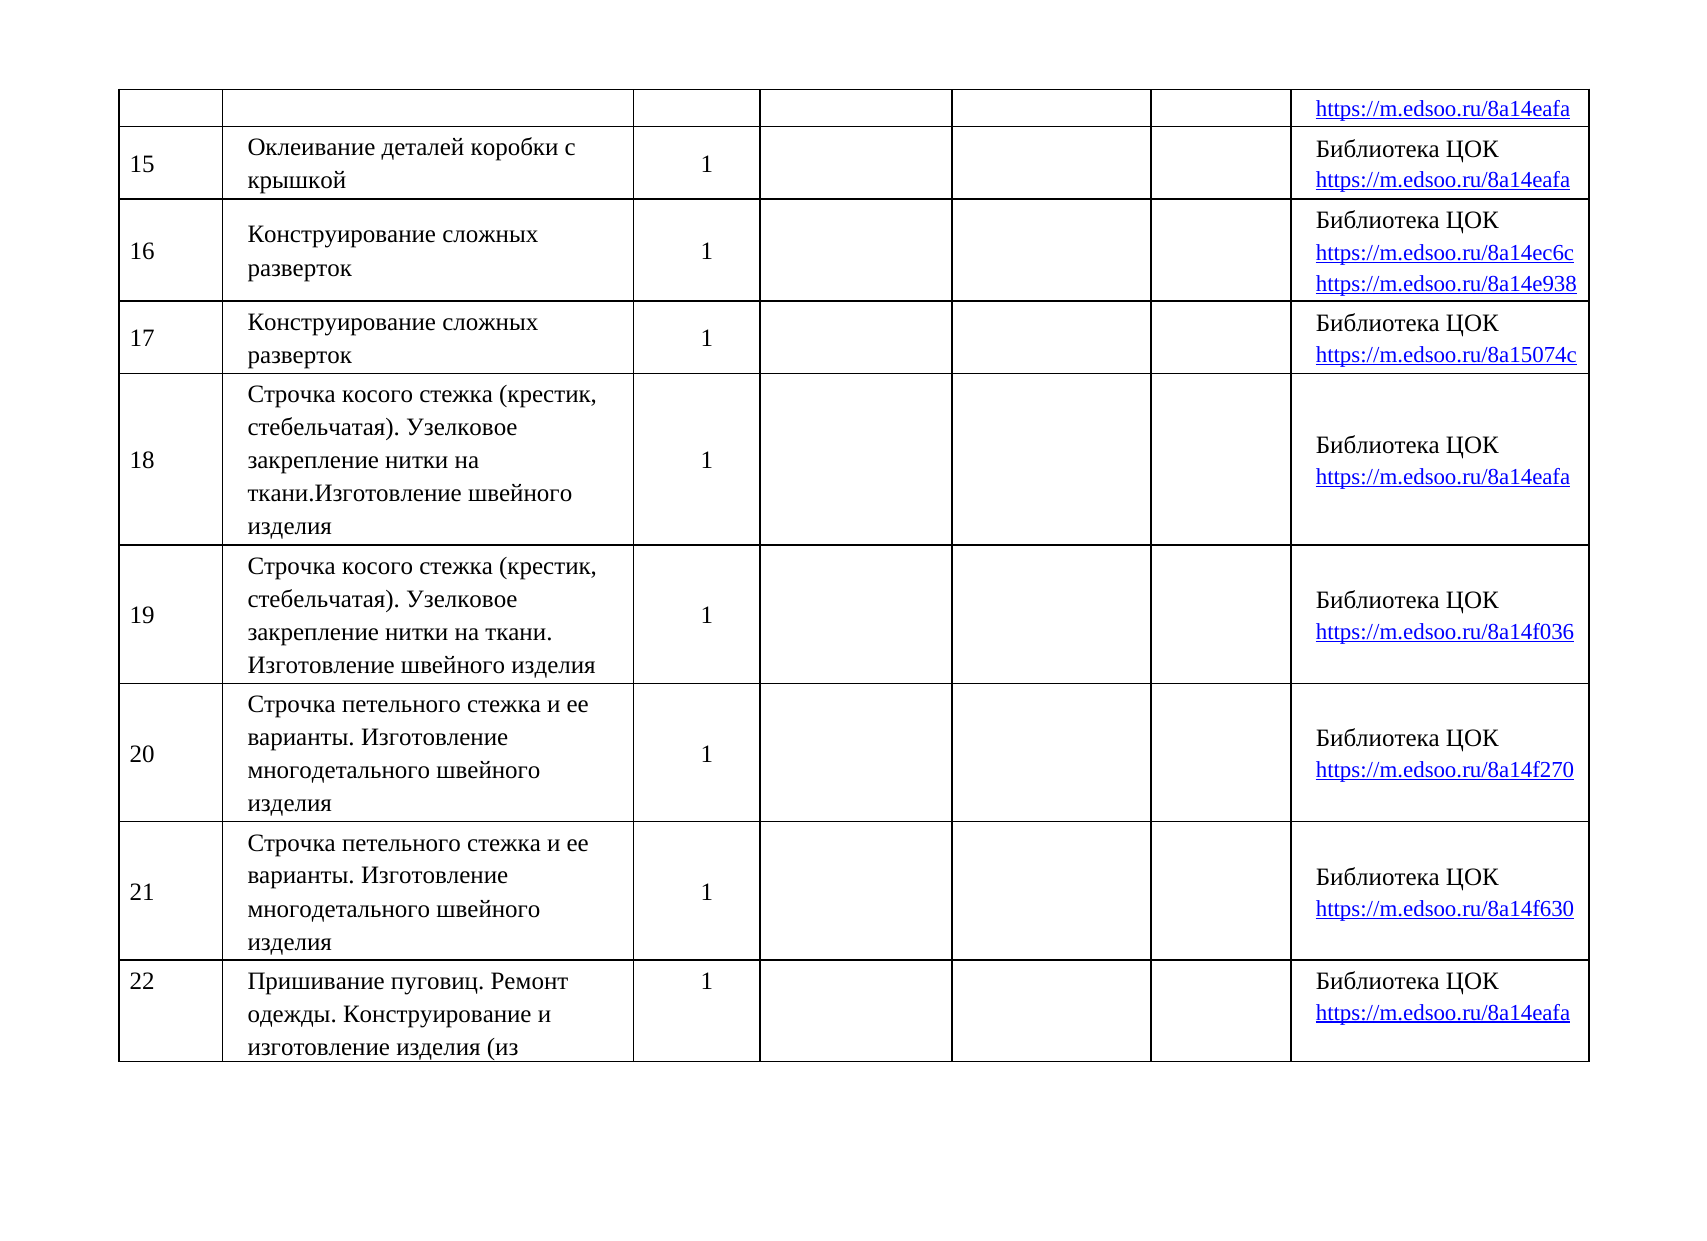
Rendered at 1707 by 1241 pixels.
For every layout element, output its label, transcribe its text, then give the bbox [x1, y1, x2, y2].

table_cell [953, 200, 1150, 300]
table_cell Строчка косого стежка (крестик, стебельчатая). Узелковое закрепление нитки на ткани. Изготовление швейного изделия [223, 546, 633, 682]
table_cell [1152, 90, 1290, 126]
table_cell Библиотека ЦОК https://m.edsoo.ru/8a15074c [1292, 302, 1588, 372]
table_cell [953, 90, 1150, 126]
table_cell 14 [120, 90, 222, 126]
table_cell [1292, 961, 1588, 1061]
table_cell [761, 200, 951, 300]
table_cell 1 [634, 546, 759, 682]
table_cell [953, 127, 1150, 198]
table_cell 1 [634, 374, 759, 544]
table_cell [223, 961, 633, 1061]
table_cell [761, 302, 951, 372]
table_cell [761, 684, 951, 821]
table_cell 1 [634, 961, 759, 1061]
table_cell Оклеивание деталей коробки с крышкой [223, 127, 633, 198]
table_cell 1 [634, 127, 759, 198]
table_cell [761, 961, 951, 1061]
table_cell 1 [634, 822, 759, 959]
table_cell Строчка косого стежка (крестик, стебельчатая). Узелковое закрепление нитки на ткани.Изготовление швейного изделия [223, 374, 633, 544]
table_cell 1 [634, 302, 759, 372]
table_cell [1152, 546, 1290, 682]
table_cell 16 [120, 200, 222, 300]
table_cell [761, 90, 951, 126]
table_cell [223, 90, 633, 126]
table_cell [1152, 302, 1290, 372]
table_cell Строчка петельного стежка и ее варианты. Изготовление многодетального швейного изделия [223, 684, 633, 821]
table_cell 1 [634, 90, 759, 126]
table_cell Библиотека ЦОК https://m.edsoo.ru/8a14eafa [1292, 374, 1588, 544]
table_cell [1152, 127, 1290, 198]
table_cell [1292, 90, 1588, 126]
table_cell Конструирование сложных разверток [223, 302, 633, 372]
table_cell [953, 302, 1150, 372]
table_cell [1152, 822, 1290, 959]
table_cell 17 [120, 302, 222, 372]
table_cell 19 [120, 546, 222, 682]
table_cell 21 [120, 822, 222, 959]
table_cell [953, 374, 1150, 544]
table_cell [761, 822, 951, 959]
table_cell Библиотека ЦОК https://m.edsoo.ru/8a14f036 [1292, 546, 1588, 682]
table_cell [953, 546, 1150, 682]
table_cell Библиотека ЦОК https://m.edsoo.ru/8a14f270 [1292, 684, 1588, 821]
table_cell [761, 127, 951, 198]
table_cell [761, 546, 951, 682]
table_cell 15 [120, 127, 222, 198]
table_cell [1292, 127, 1588, 198]
table_cell [953, 961, 1150, 1061]
table_cell Строчка петельного стежка и ее варианты. Изготовление многодетального швейного изделия [223, 822, 633, 959]
table_cell [1152, 200, 1290, 300]
table_cell Библиотека ЦОК https://m.edsoo.ru/8a14f630 [1292, 822, 1588, 959]
table_cell [1152, 684, 1290, 821]
table_cell 18 [120, 374, 222, 544]
table_cell [1152, 961, 1290, 1061]
table_cell [953, 822, 1150, 959]
table_cell Библиотека ЦОК https://m.edsoo.ru/8a14ec6c https://m.edsoo.ru/8a14e938 [1292, 200, 1588, 300]
table_cell 1 [634, 684, 759, 821]
table_cell Конструирование сложных разверток [223, 200, 633, 300]
table_cell [953, 684, 1150, 821]
table_cell 20 [120, 684, 222, 821]
table_cell [1152, 374, 1290, 544]
table_cell 22 [120, 961, 222, 1061]
table_cell [761, 374, 951, 544]
table_cell 1 [634, 200, 759, 300]
